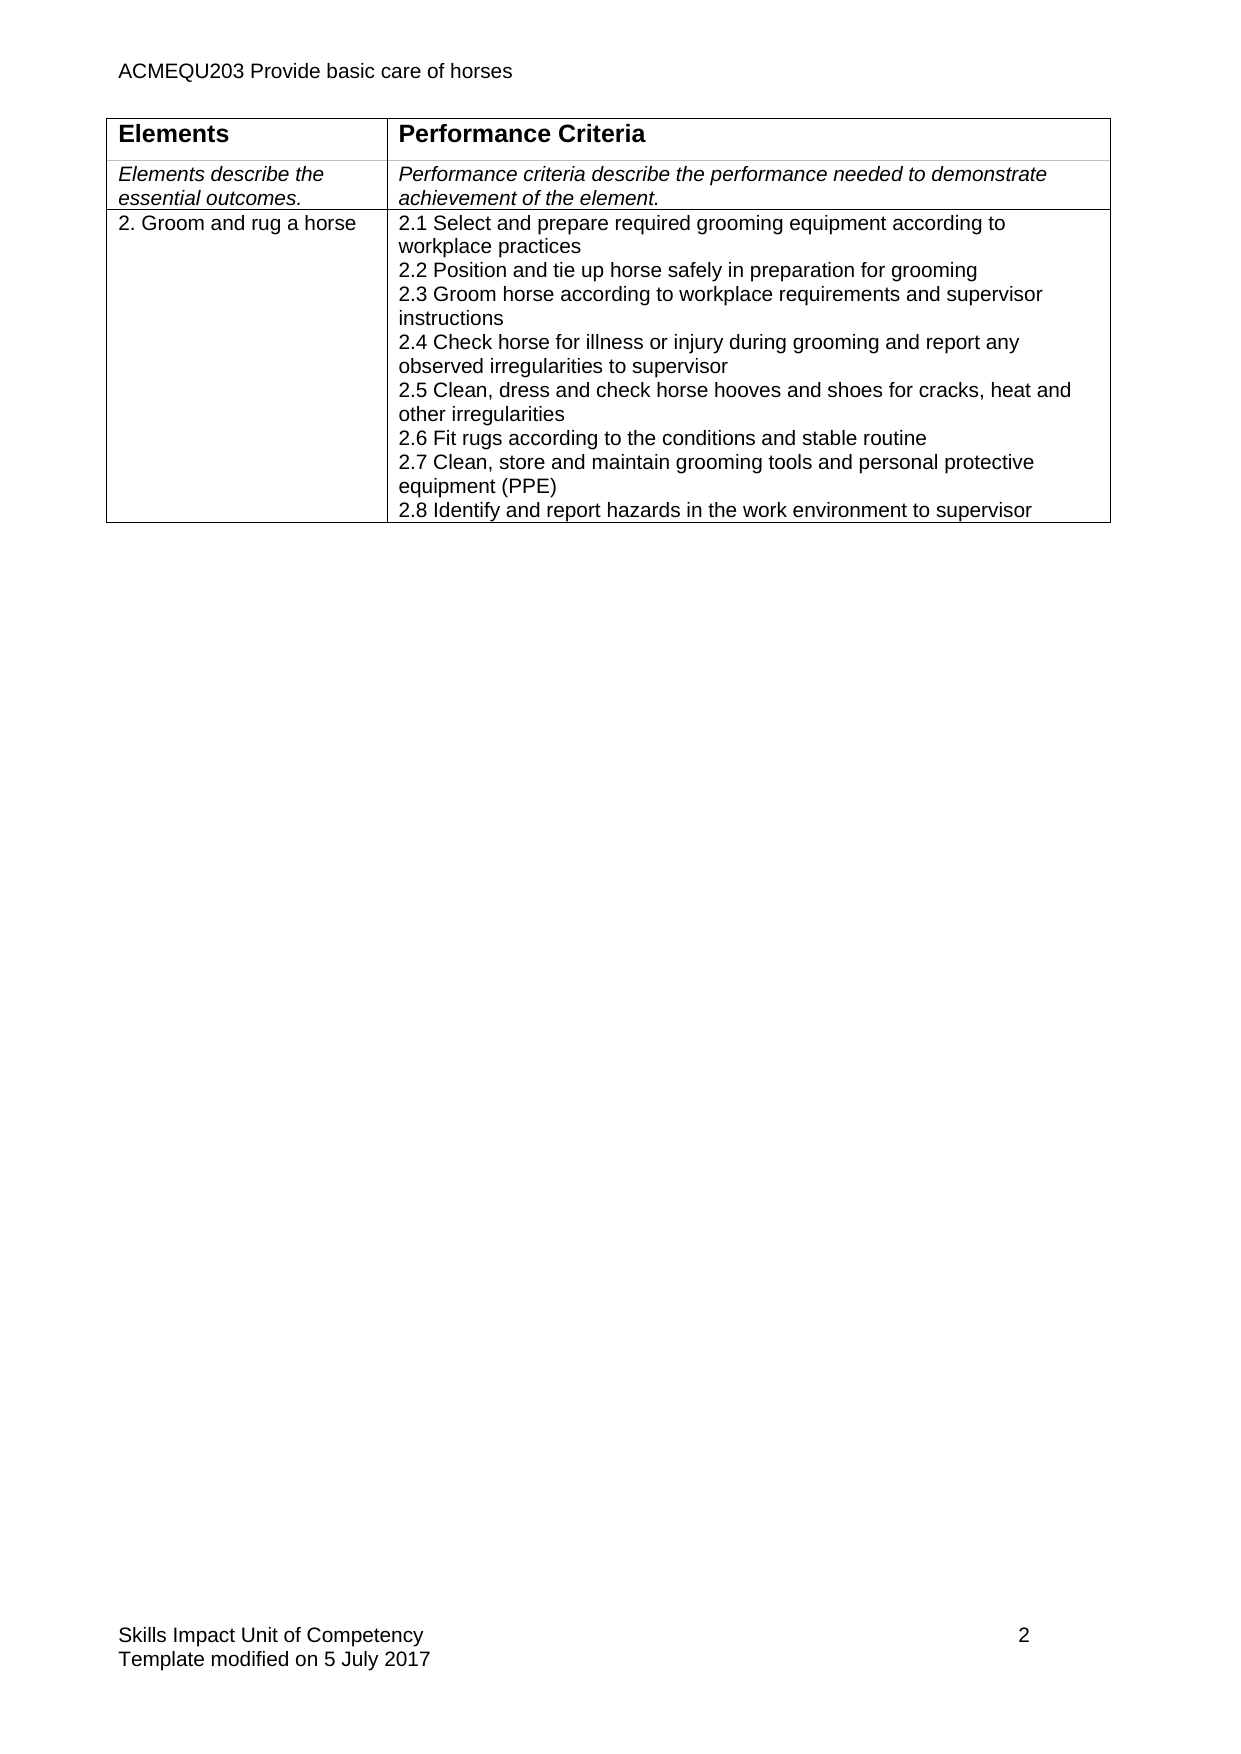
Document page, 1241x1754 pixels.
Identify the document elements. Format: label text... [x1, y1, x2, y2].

table_cell 2. Groom and rug a horse [107, 210, 387, 522]
table_cell 2.1 Select and prepare required grooming equipment according to workplace practices 2.2 Position and tie up horse safely in preparation for grooming 2.3 Groom horse according to workplace requirements and supervisor instructions 2.4 Check horse for illness or injury during grooming and report any observed irregularities to supervisor 2.5 Clean, dress and check horse hooves and shoes for cracks, heat and other irregularities 2.6 Fit rugs according to the conditions and stable routine 2.7 Clean, store and maintain grooming tools and personal protective equipment (PPE) 2.8 Identify and report hazards in the work environment to supervisor [388, 210, 1110, 522]
table_cell Elements describe the essential outcomes. [107, 161, 387, 209]
table_header Performance Criteria [388, 119, 1110, 160]
table_header Elements [107, 119, 387, 160]
table_cell Performance criteria describe the performance needed to demonstrate achievement of the element. [388, 161, 1110, 209]
